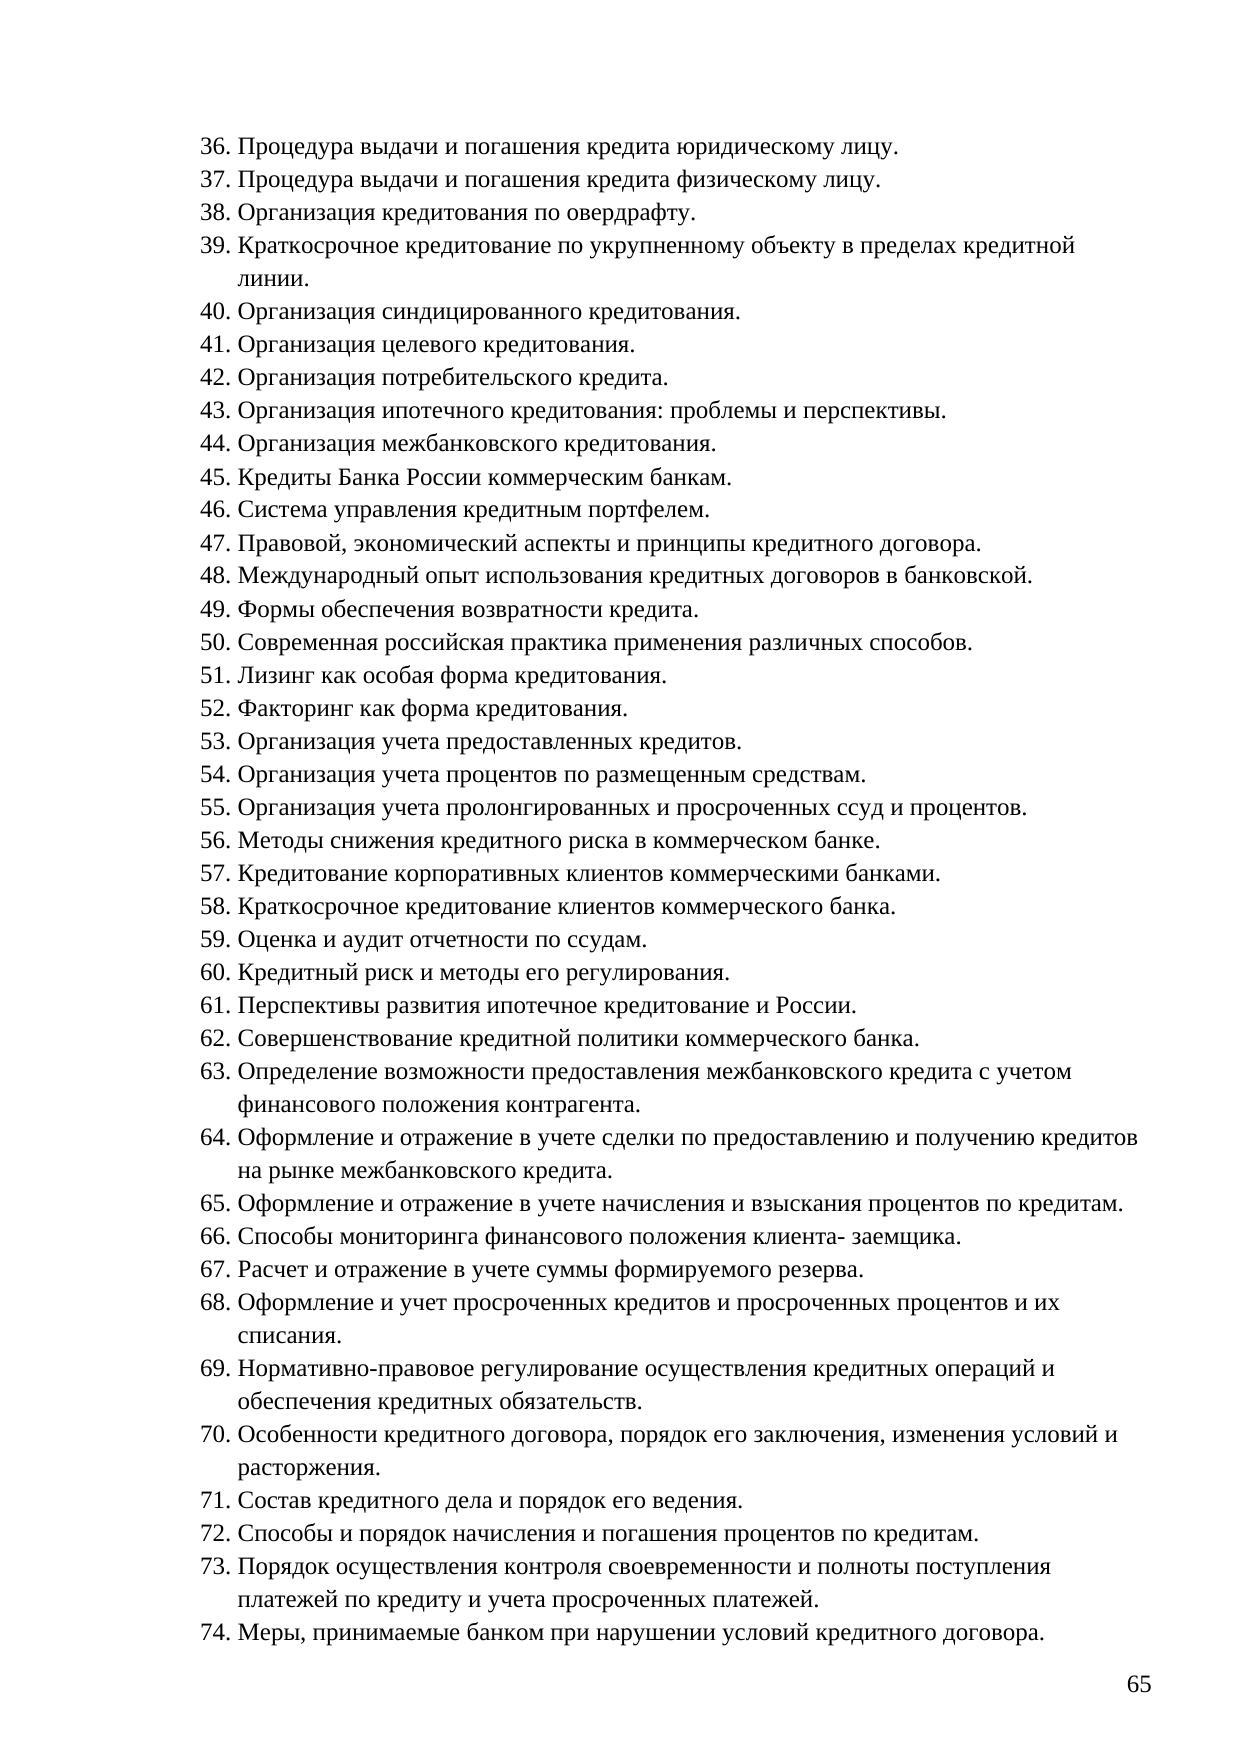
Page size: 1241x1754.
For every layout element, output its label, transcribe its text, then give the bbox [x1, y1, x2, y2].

list Организация межбанковского кредитования. [200, 428, 1152, 457]
list Расчет и отражение в учете суммы формируемого резерва. [200, 1254, 1152, 1283]
list Способы и порядок начисления и погашения процентов по кредитам. [200, 1518, 1152, 1547]
list Современная российская практика применения различных способов. [200, 627, 1152, 655]
list Краткосрочное кредитование клиентов коммерческого банка. [200, 891, 1152, 919]
list Методы снижения кредитного риска в коммерческом банке. [200, 825, 1152, 853]
list Система управления кредитным портфелем. [200, 494, 1152, 523]
list Организация кредитования по овердрафту. [200, 197, 1152, 226]
list Процедура выдачи и погашения кредита юридическому лицу. [200, 131, 1152, 160]
list Организация учета предоставленных кредитов. [200, 726, 1152, 754]
list Способы мониторинга финансового положения клиента- заемщика. [200, 1221, 1152, 1250]
list Совершенствование кредитной политики коммерческого банка. [200, 1023, 1152, 1052]
list Оценка и аудит отчетности по ссудам. [200, 924, 1152, 953]
list Оформление и отражение в учете сделки по предоставлению и получению кредитов на рынке межбанковского кредита. [200, 1122, 1152, 1184]
list Кредитование корпоративных клиентов коммерческими банками. [200, 858, 1152, 887]
list Перспективы развития ипотечное кредитование и России. [200, 990, 1152, 1019]
list Организация целевого кредитования. [200, 329, 1152, 358]
list Формы обеспечения возвратности кредита. [200, 594, 1152, 622]
list Правовой, экономический аспекты и принципы кредитного договора. [200, 528, 1152, 556]
list Организация ипотечного кредитования: проблемы и перспективы. [200, 396, 1152, 424]
list Организация потребительского кредита. [200, 362, 1152, 391]
list Краткосрочное кредитование по укрупненному объекту в пределах кредитной линии. [200, 230, 1152, 292]
list Порядок осуществления контроля своевременности и полноты поступления платежей по кредиту и учета просроченных платежей. [200, 1551, 1152, 1613]
list Процедура выдачи и погашения кредита физическому лицу. [200, 164, 1152, 193]
list Международный опыт использования кредитных договоров в банковской. [200, 561, 1152, 589]
list Кредитный риск и методы его регулирования. [200, 957, 1152, 986]
list Организация учета процентов по размещенным средствам. [200, 759, 1152, 787]
list Нормативно-правовое регулирование осуществления кредитных операций и обеспечения кредитных обязательств. [200, 1353, 1152, 1415]
list Оформление и отражение в учете начисления и взыскания процентов по кредитам. [200, 1188, 1152, 1217]
list Меры, принимаемые банком при нарушении условий кредитного договора. [200, 1617, 1152, 1646]
list Лизинг как особая форма кредитования. [200, 660, 1152, 688]
list Кредиты Банка России коммерческим банкам. [200, 462, 1152, 490]
list Факторинг как форма кредитования. [200, 693, 1152, 721]
list Особенности кредитного договора, порядок его заключения, изменения условий и расторжения. [200, 1419, 1152, 1481]
list Определение возможности предоставления межбанковского кредита с учетом финансового положения контрагента. [200, 1056, 1152, 1118]
list Организация учета пролонгированных и просроченных ссуд и процентов. [200, 792, 1152, 821]
list Оформление и учет просроченных кредитов и просроченных процентов и их списания. [200, 1287, 1152, 1349]
list Состав кредитного дела и порядок его ведения. [200, 1485, 1152, 1514]
list Организация синдицированного кредитования. [200, 296, 1152, 325]
